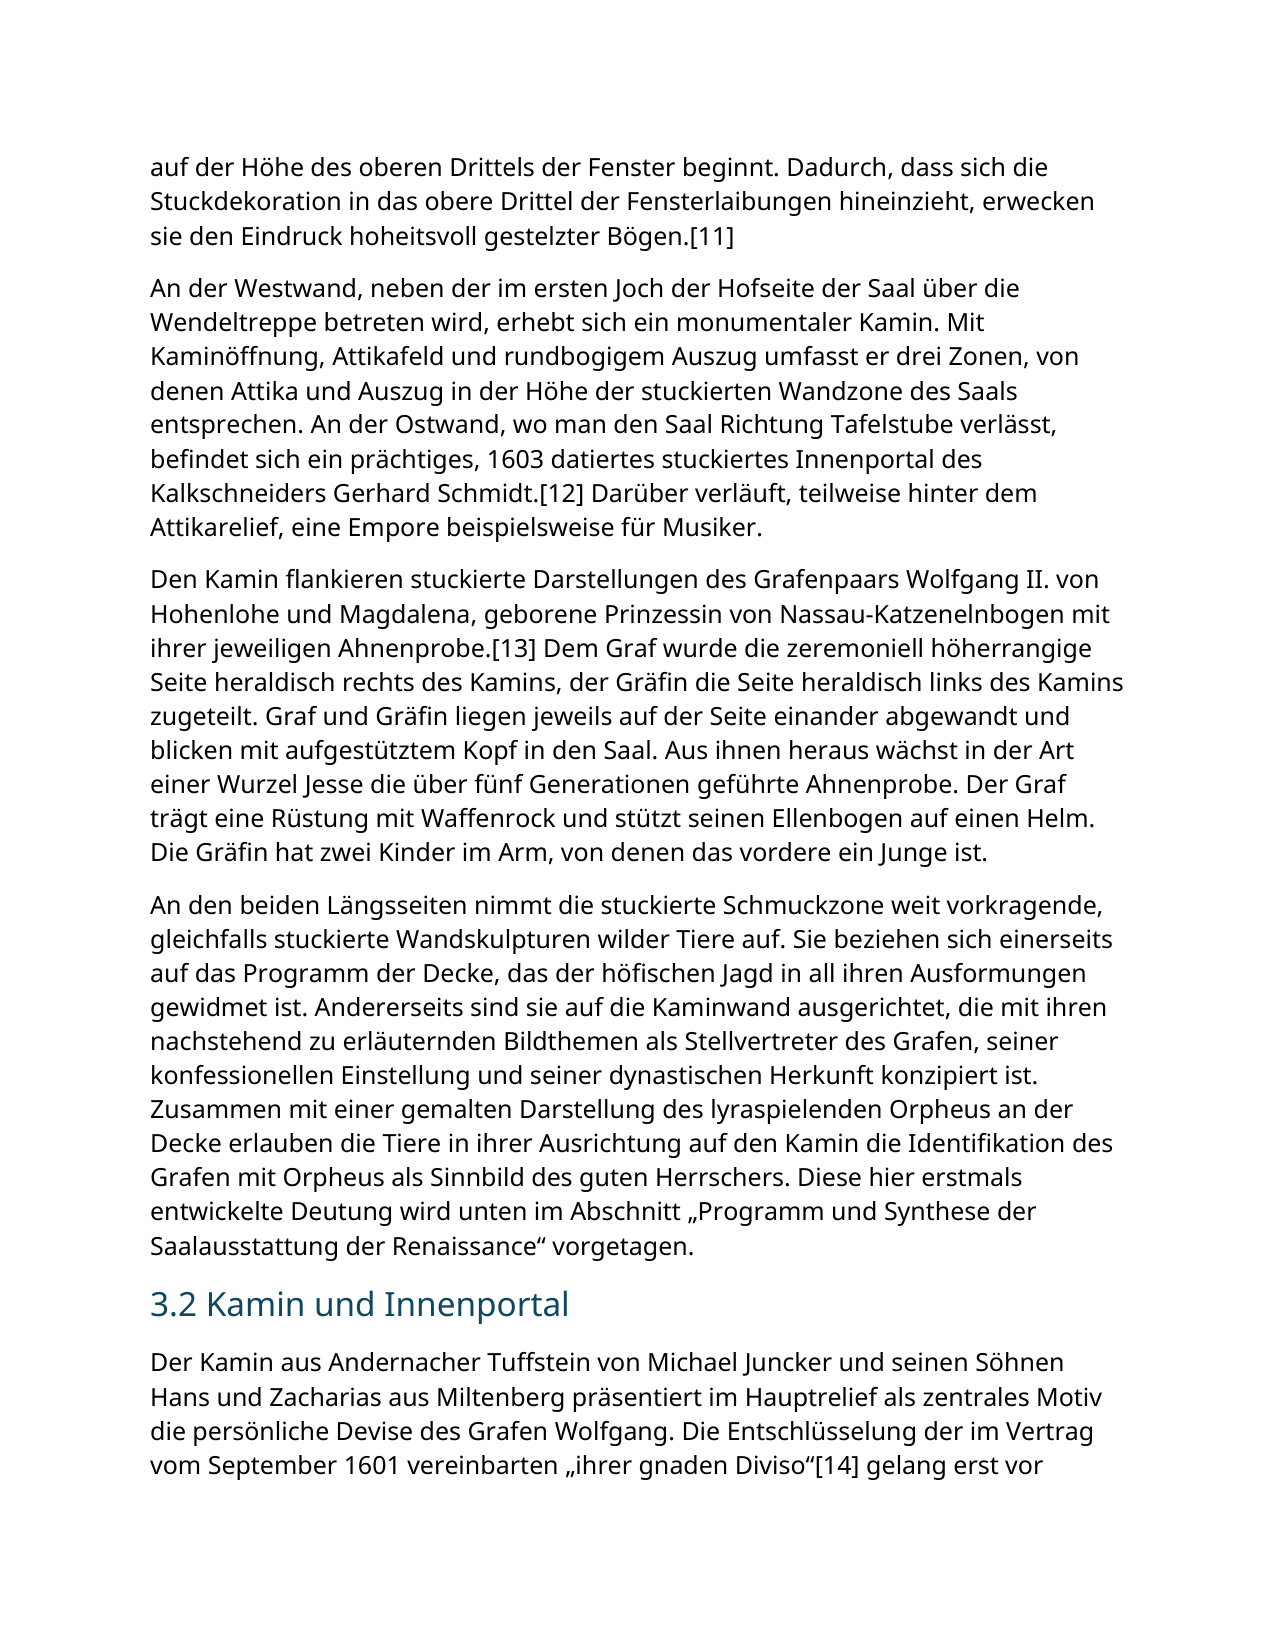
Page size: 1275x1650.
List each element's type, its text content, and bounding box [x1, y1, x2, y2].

text Den Kamin flankieren stuckierte Darstellungen des Grafenpaars Wolfgang II. von Hohenlohe und Magdalena, geborene Prinzessin von Nassau-Katzenelnbogen mit ihrer jeweiligen Ahnenprobe.[13] Dem Graf wurde die zeremoniell höherrangige Seite heraldisch rechts des Kamins, der Gräfin die Seite heraldisch links des Kamins zugeteilt. Graf und Gräfin liegen jeweils auf der Seite einander abgewandt und blicken mit aufgestütztem Kopf in den Saal. Aus ihnen heraus wächst in der Art einer Wurzel Jesse die über fünf Generationen geführte Ahnenprobe. Der Graf trägt eine Rüstung mit Waffenrock und stützt seinen Ellenbogen auf einen Helm. Die Gräfin hat zwei Kinder im Arm, von denen das vordere ein Junge ist. [150, 562, 1125, 869]
text An den beiden Längsseiten nimmt die stuckierte Schmuckzone weit vorkragende, gleichfalls stuckierte Wandskulpturen wilder Tiere auf. Sie beziehen sich einerseits auf das Programm der Decke, das der höfischen Jagd in all ihren Ausformungen gewidmet ist. Andererseits sind sie auf die Kaminwand ausgerichtet, die mit ihren nachstehend zu erläuternden Bildthemen als Stellvertreter des Grafen, seiner konfessionellen Einstellung und seiner dynastischen Herkunft konzipiert ist. Zusammen mit einer gemalten Darstellung des lyraspielenden Orpheus an der Decke erlauben die Tiere in ihrer Ausrichtung auf den Kamin die Identifikation des Grafen mit Orpheus als Sinnbild des guten Herrschers. Diese hier erstmals entwickelte Deutung wird unten im Abschnitt „Programm und Synthese der Saalausstattung der Renaissance“ vorgetagen. [150, 887, 1125, 1262]
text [150, 1345, 1125, 1481]
text An der Westwand, neben der im ersten Joch der Hofseite der Saal über die Wendeltreppe betreten wird, erhebt sich ein monumentaler Kamin. Mit Kaminöffnung, Attikafeld und rundbogigem Auszug umfasst er drei Zonen, von denen Attika und Auszug in der Höhe der stuckierten Wandzone des Saals entsprechen. An der Ostwand, wo man den Saal Richtung Tafelstube verlässt, befindet sich ein prächtiges, 1603 datiertes stuckiertes Innenportal des Kalkschneiders Gerhard Schmidt.[12] Darüber verläuft, teilweise hinter dem Attikarelief, eine Empore beispielsweise für Musiker. [150, 271, 1125, 543]
subtitle 3.2 Kamin und Innenportal [150, 1281, 1125, 1326]
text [150, 150, 1125, 252]
